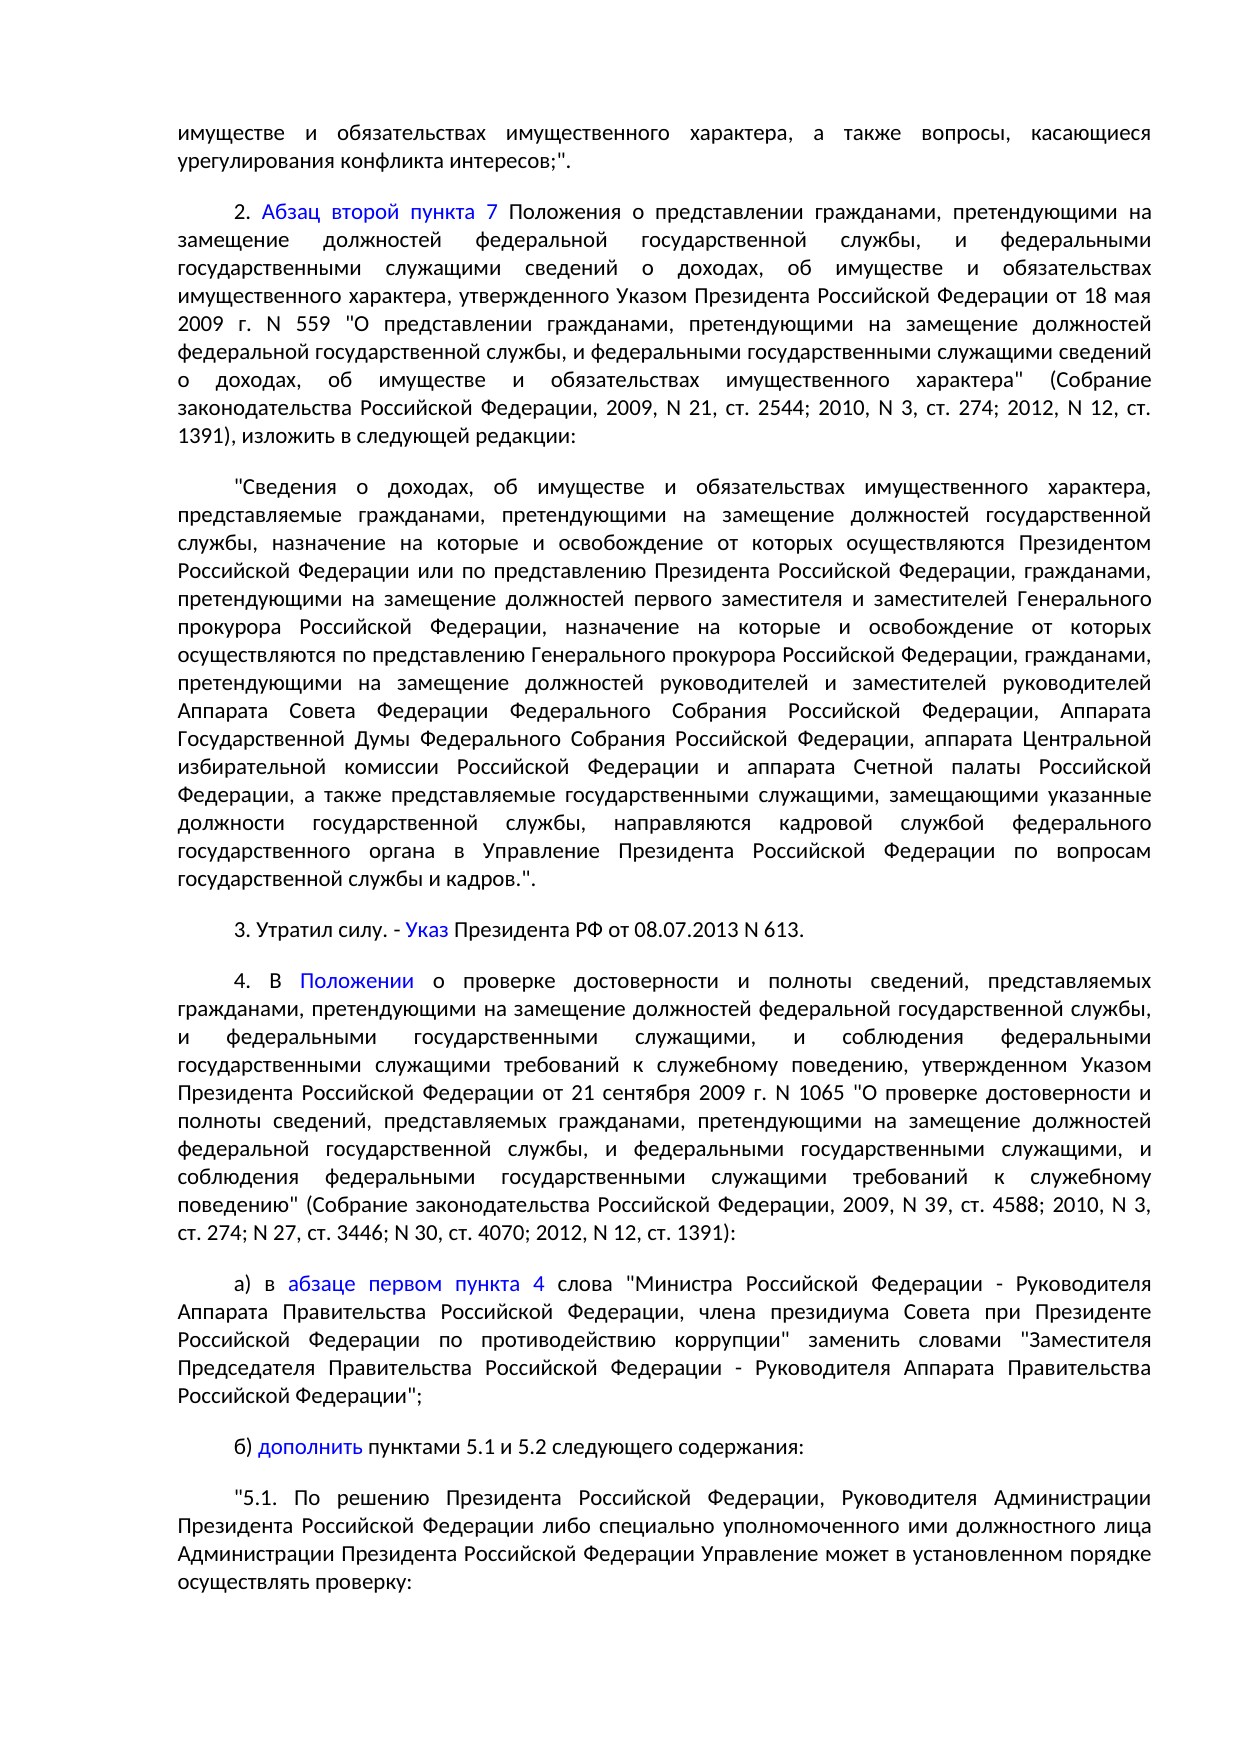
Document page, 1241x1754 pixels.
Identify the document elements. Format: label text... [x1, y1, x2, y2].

text "Сведения о доходах, об имуществе и обязательствах имущественного характера, представляемые гражданами, претендующими на замещение должностей государственной службы, назначение на которые и освобождение от которых осуществляются Президентом Российской Федерации или по представлению Президента Российской Федерации, гражданами, претендующими на замещение должностей первого заместителя и заместителей Генерального прокурора Российской Федерации, назначение на которые и освобождение от которых осуществляются по представлению Генерального прокурора Российской Федерации, гражданами, претендующими на замещение должностей руководителей и заместителей руководителей Аппарата Совета Федерации Федерального Собрания Российской Федерации, Аппарата Государственной Думы Федерального Собрания Российской Федерации, аппарата Центральной избирательной комиссии Российской Федерации и аппарата Счетной палаты Российской Федерации, а также представляемые государственными служащими, замещающими указанные должности государственной службы, направляются кадровой службой федерального государственного органа в Управление Президента Российской Федерации по вопросам государственной службы и кадров.". [177, 472, 1152, 892]
text 2. Абзац второй пункта 7 Положения о представлении гражданами, претендующими на замещение должностей федеральной государственной службы, и федеральными государственными служащими сведений о доходах, об имуществе и обязательствах имущественного характера, утвержденного Указом Президента Российской Федерации от 18 мая 2009 г. N 559 "О представлении гражданами, претендующими на замещение должностей федеральной государственной службы, и федеральными государственными служащими сведений о доходах, об имуществе и обязательствах имущественного характера" (Собрание законодательства Российской Федерации, 2009, N 21, ст. 2544; 2010, N 3, ст. 274; 2012, N 12, ст. 1391), изложить в следующей редакции: [177, 197, 1152, 449]
text 4. В Положении о проверке достоверности и полноты сведений, представляемых гражданами, претендующими на замещение должностей федеральной государственной службы, и федеральными государственными служащими, и соблюдения федеральными государственными служащими требований к служебному поведению, утвержденном Указом Президента Российской Федерации от 21 сентября 2009 г. N 1065 "О проверке достоверности и полноты сведений, представляемых гражданами, претендующими на замещение должностей федеральной государственной службы, и федеральными государственными служащими, и соблюдения федеральными государственными служащими требований к служебному поведению" (Собрание законодательства Российской Федерации, 2009, N 39, ст. 4588; 2010, N 3, ст. 274; N 27, ст. 3446; N 30, ст. 4070; 2012, N 12, ст. 1391): [177, 966, 1152, 1247]
text "5.1. По решению Президента Российской Федерации, Руководителя Администрации Президента Российской Федерации либо специально уполномоченного ими должностного лица Администрации Президента Российской Федерации Управление может в установленном порядке осуществлять проверку: [177, 1483, 1152, 1596]
text а) в абзаце первом пункта 4 слова "Министра Российской Федерации - Руководителя Аппарата Правительства Российской Федерации, члена президиума Совета при Президенте Российской Федерации по противодействию коррупции" заменить словами "Заместителя Председателя Правительства Российской Федерации - Руководителя Аппарата Правительства Российской Федерации"; [177, 1269, 1152, 1409]
text б) дополнить пунктами 5.1 и 5.2 следующего содержания: [177, 1432, 1152, 1461]
text 3. Утратил силу. - Указ Президента РФ от 08.07.2013 N 613. [177, 915, 1152, 943]
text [177, 118, 1152, 174]
